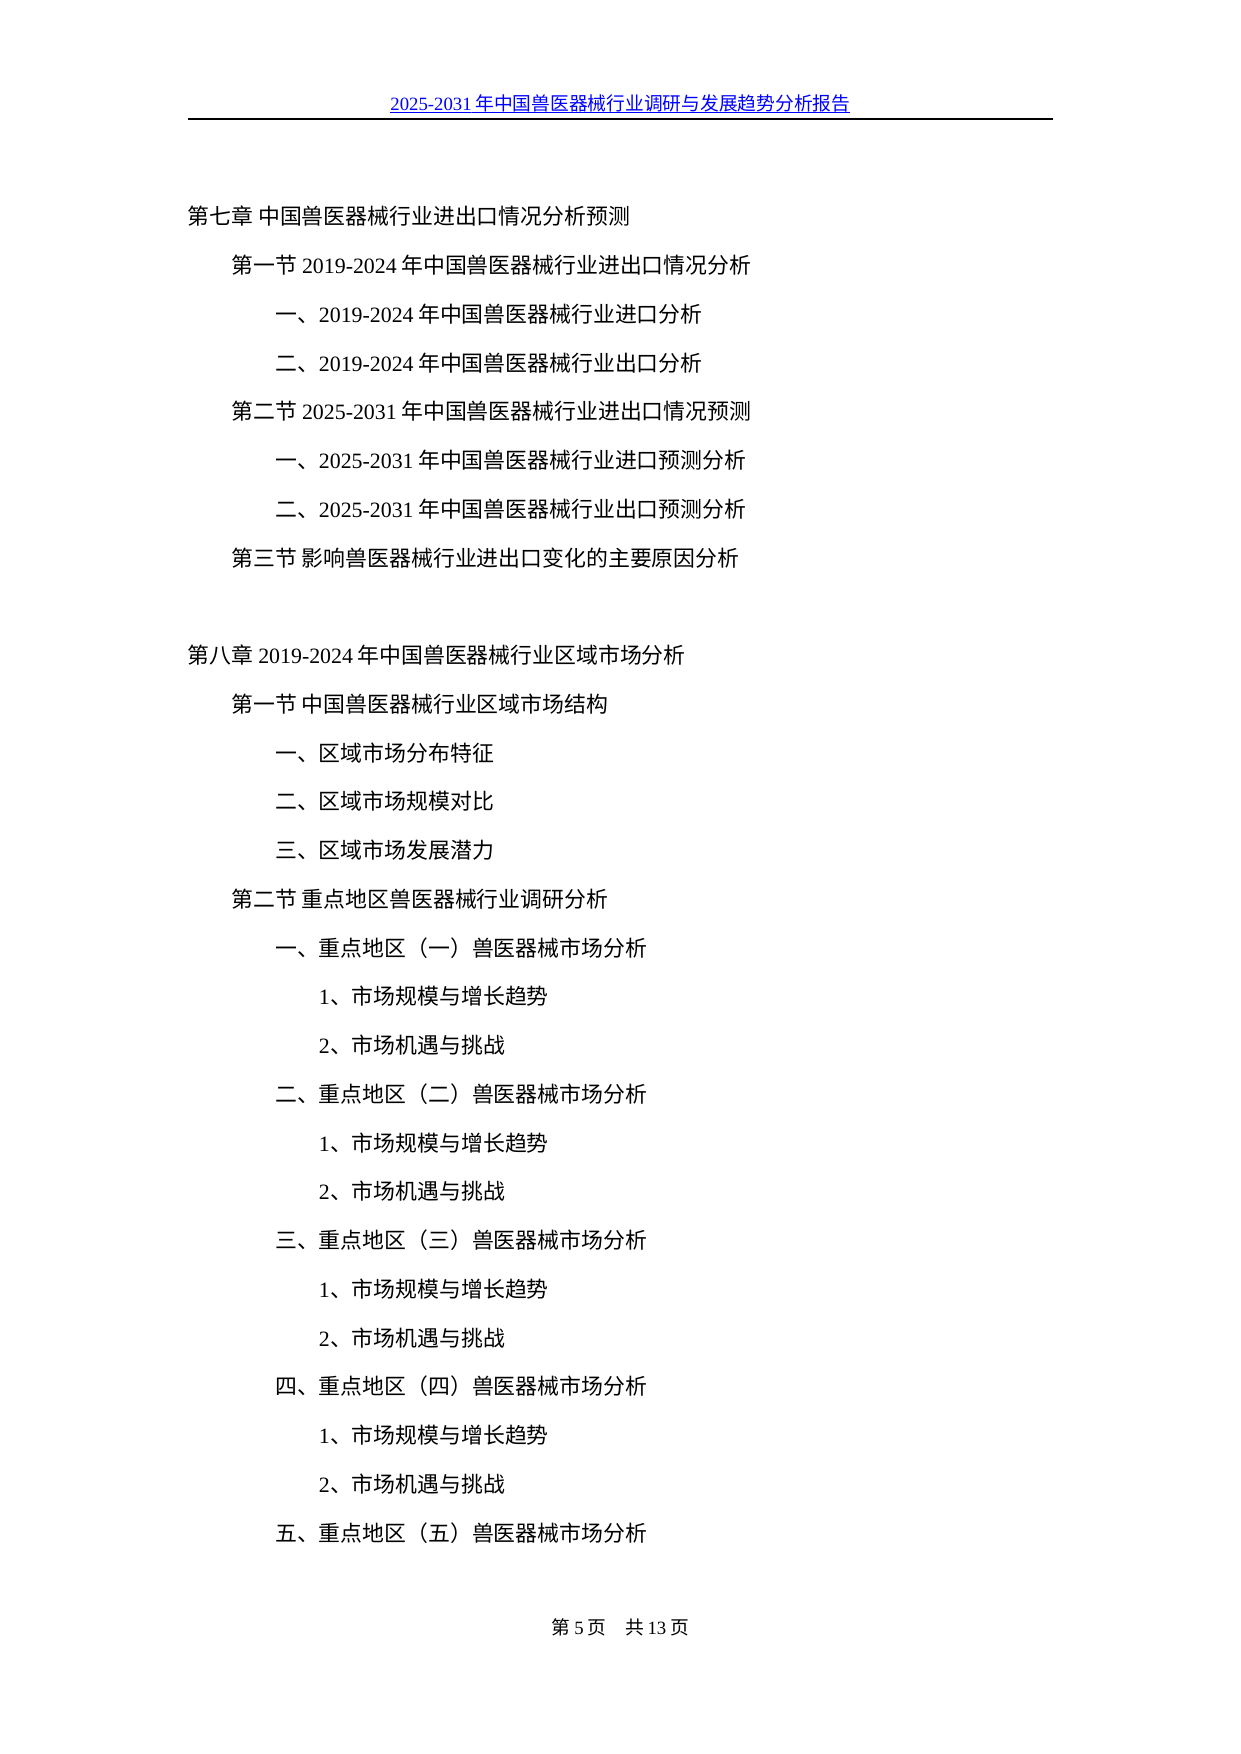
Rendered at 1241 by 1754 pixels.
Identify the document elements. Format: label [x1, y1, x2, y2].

text [187, 150, 1053, 1548]
